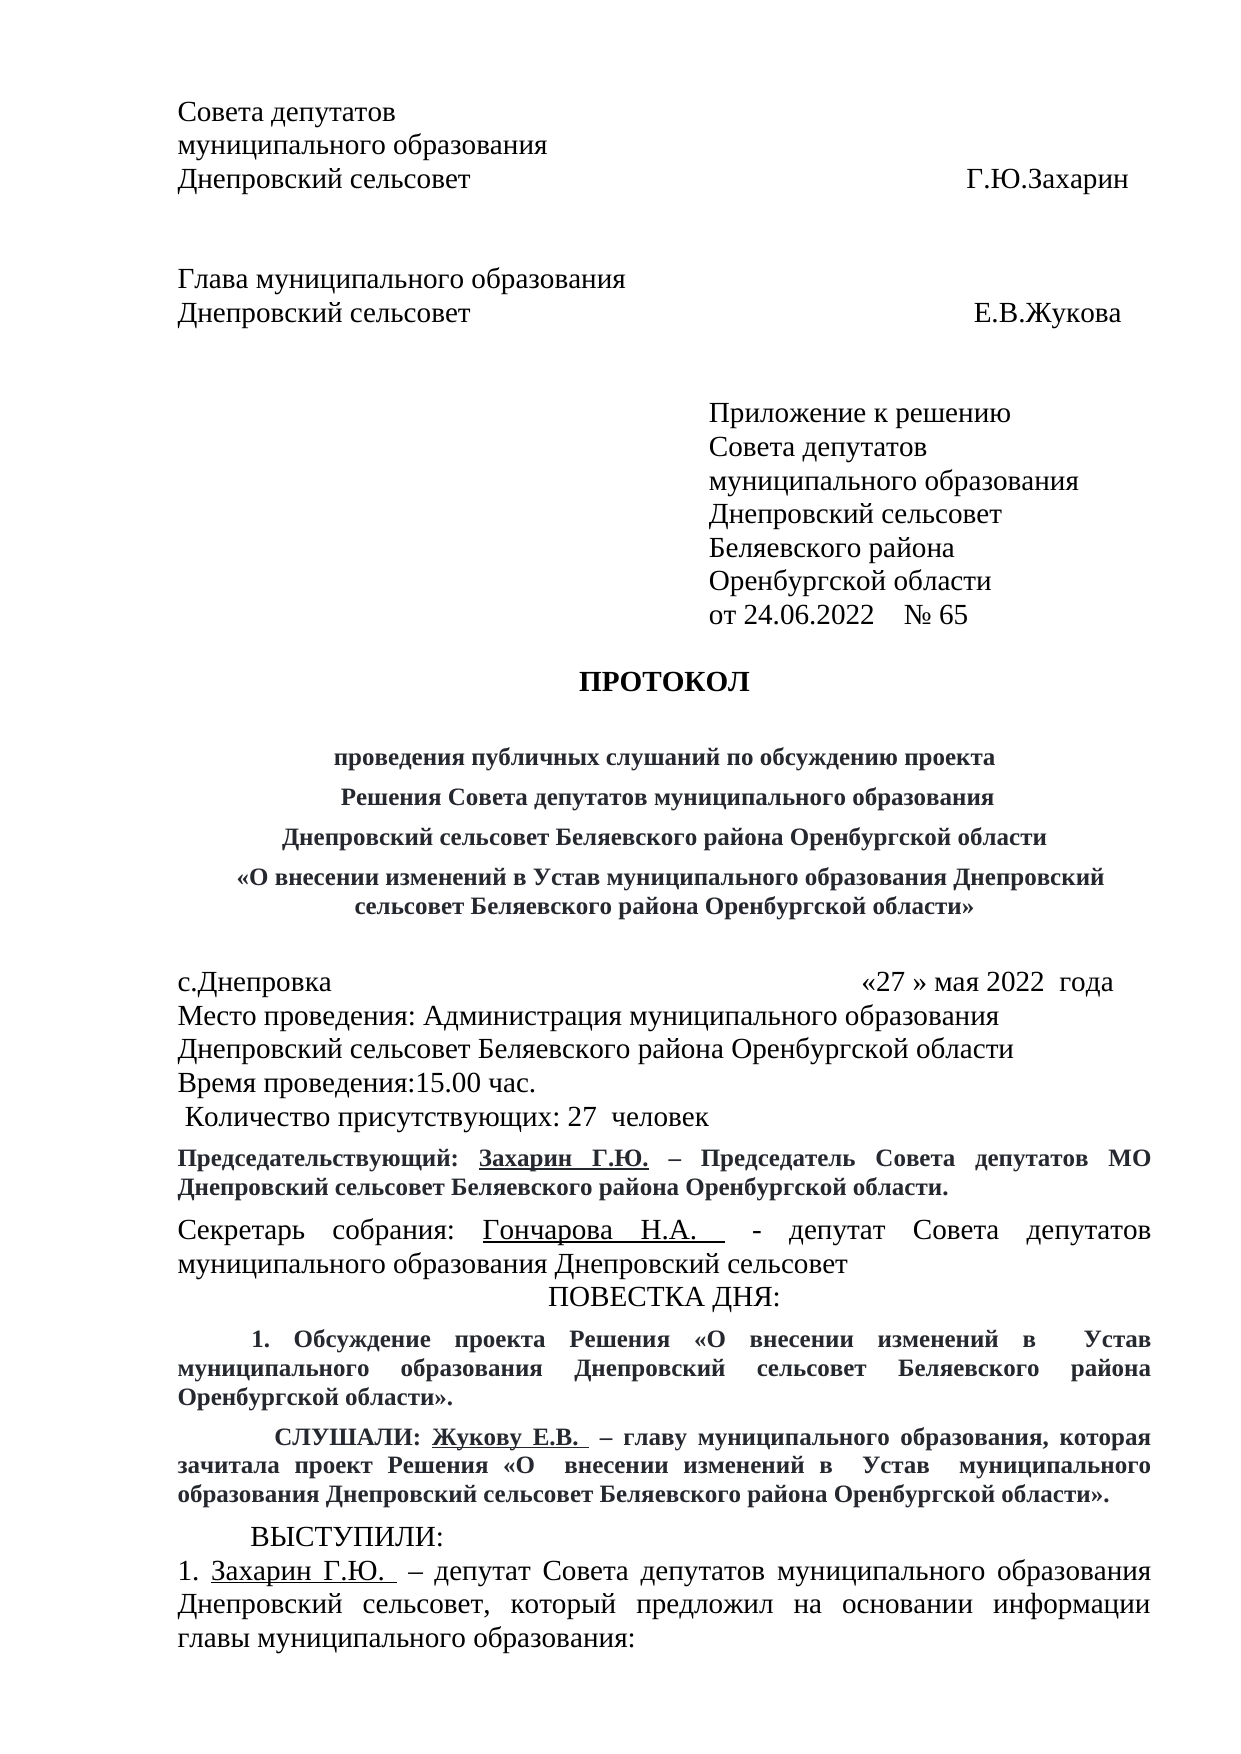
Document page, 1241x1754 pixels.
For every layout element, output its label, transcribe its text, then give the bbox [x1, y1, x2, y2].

text Беляевского района [709, 530, 1152, 563]
text Днепровский сельсовет Е.В.Жукова [177, 295, 1152, 328]
text Совета депутатов [177, 94, 1152, 127]
text Совета депутатов [709, 429, 1152, 463]
text с.Днепровка «27 » мая 2022 года [177, 964, 1152, 998]
text от 24.06.2022 № 65 [709, 597, 1152, 630]
text Днепровский сельсовет [709, 496, 1152, 530]
text Приложение к решению [709, 396, 1152, 429]
subtitle Днепровский сельсовет Беляевского района Оренбургской области [177, 822, 1152, 851]
subtitle проведения публичных слушаний по обсуждению проекта [177, 742, 1152, 771]
text Время проведения:15.00 час. [177, 1065, 1152, 1099]
text Секретарь собрания: Гончарова Н.А. - депутат Совета депутатов муниципального образования Днепровский сельсовет [177, 1212, 1152, 1279]
subtitle Председательствующий: Захарин Г.Ю. – Председатель Совета депутатов МО Днепровский сельсовет Беляевского района Оренбургской области. [177, 1143, 1152, 1201]
text Количество присутствующих: 27 человек [177, 1099, 1152, 1132]
subtitle 1. Обсуждение проекта Решения «О внесении изменений в Устав муниципального образования Днепровский сельсовет Беляевского района Оренбургской области». [177, 1324, 1152, 1410]
text 1. Захарин Г.Ю. – депутат Совета депутатов муниципального образования Днепровский сельсовет, который предложил на основании информации главы муниципального образования: [177, 1553, 1152, 1653]
text ВЫСТУПИЛИ: [177, 1519, 1152, 1553]
text муниципального образования [177, 127, 1152, 161]
text ПОВЕСТКА ДНЯ: [177, 1279, 1152, 1313]
text Оренбургской области [709, 563, 1152, 597]
subtitle «О внесении изменений в Устав муниципального образования Днепровский сельсовет Беляевского района Оренбургской области» [177, 862, 1152, 920]
text Днепровский сельсовет Г.Ю.Захарин [177, 161, 1152, 194]
text ПРОТОКОЛ [177, 664, 1152, 697]
text муниципального образования [709, 463, 1152, 496]
text Глава муниципального образования [177, 261, 1152, 295]
subtitle СЛУШАЛИ: Жукову Е.В. – главу муниципального образования, которая зачитала проект Решения «О внесении изменений в Устав муниципального образования Днепровский сельсовет Беляевского района Оренбургской области». [177, 1422, 1152, 1508]
subtitle Решения Совета депутатов муниципального образования [177, 782, 1152, 811]
text Место проведения: Администрация муниципального образования Днепровский сельсовет Беляевского района Оренбургской области [177, 998, 1152, 1065]
